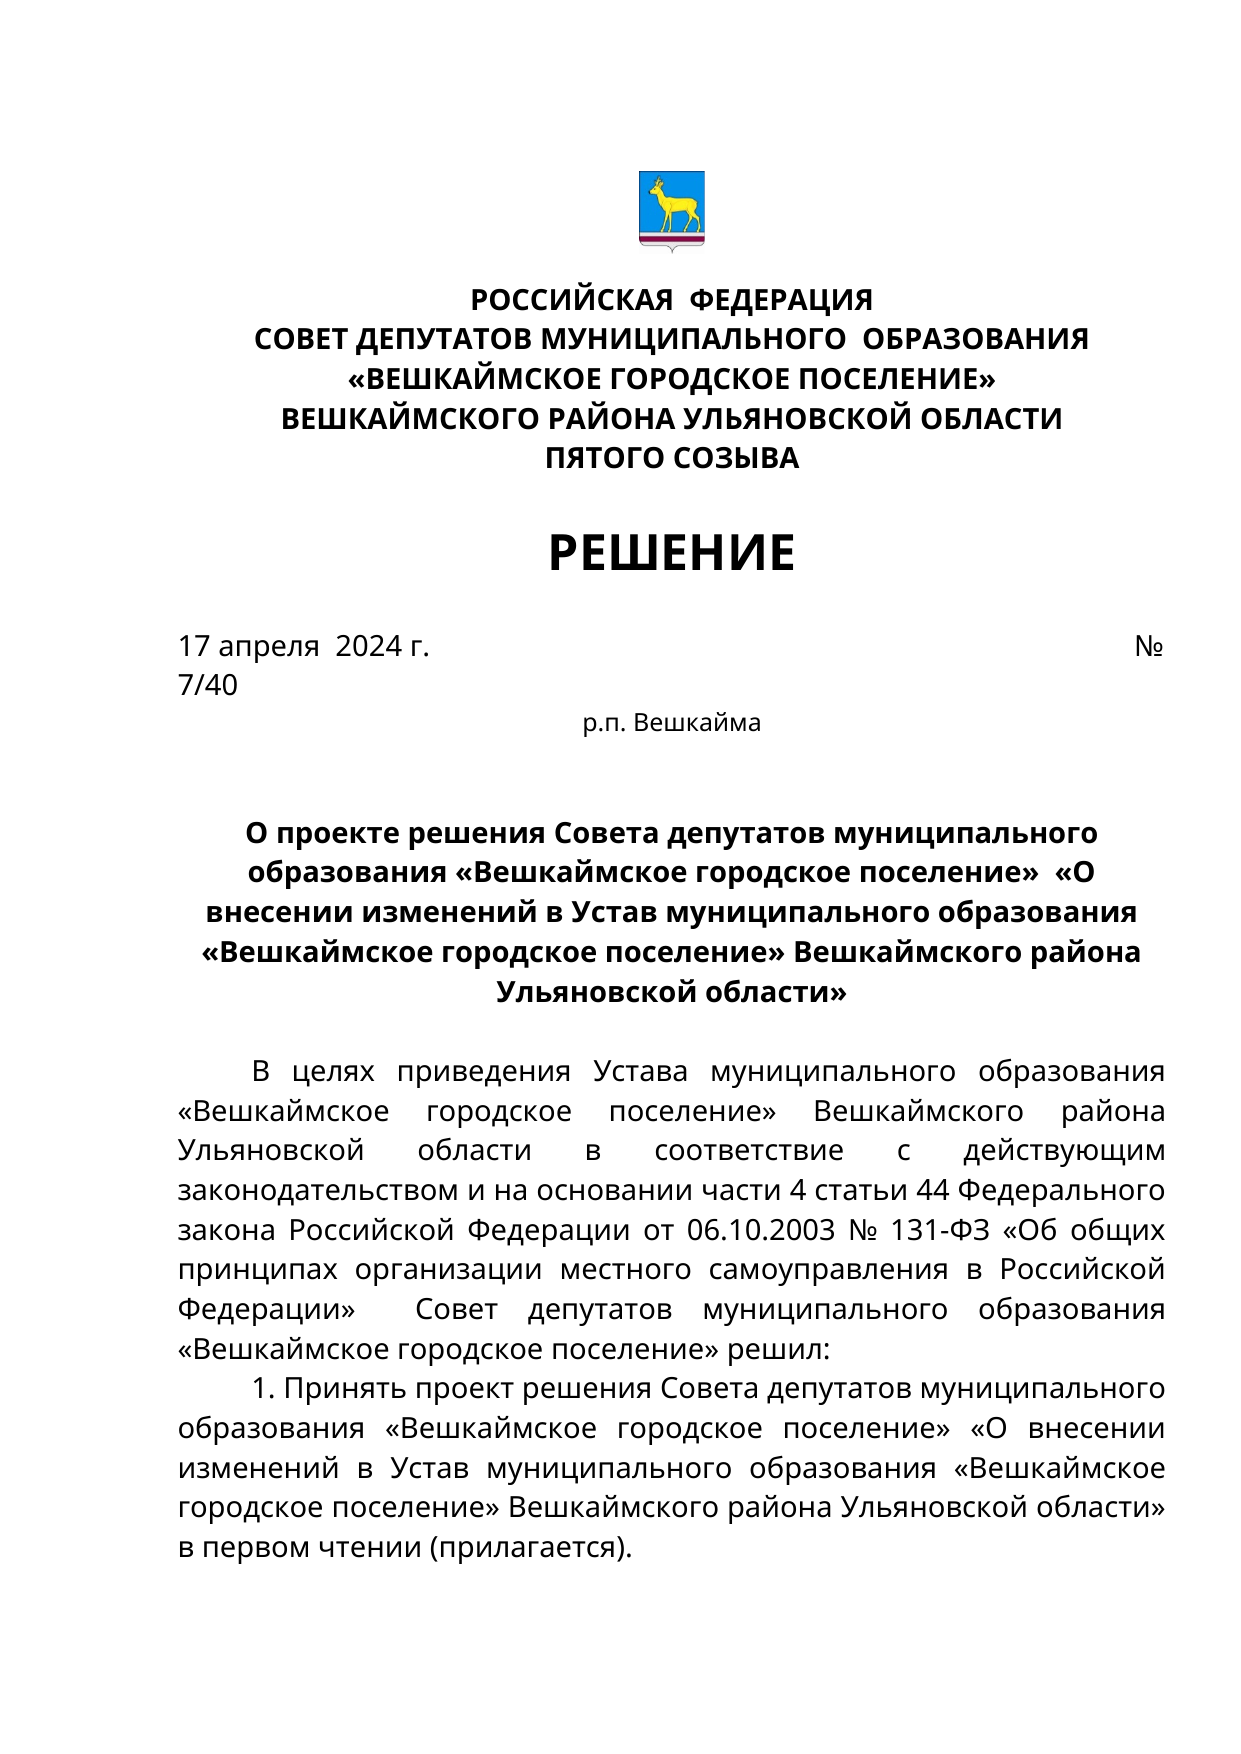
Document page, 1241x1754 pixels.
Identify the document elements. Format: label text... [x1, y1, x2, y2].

list ВЕШКАЙМСКОГО РАЙОНА УЛЬЯНОВСКОЙ ОБЛАСТИ [177, 398, 1167, 438]
picture [639, 171, 705, 254]
text РЕШЕНИЕ [177, 517, 1167, 585]
list РОССИЙСКАЯ ФЕДЕРАЦИЯ [177, 279, 1167, 319]
text В целях приведения Устава муниципального образования «Вешкаймское городское поселение» Вешкаймского района Ульяновской области в соответствие с действующим законодательством и на основании части 4 статьи 44 Федерального закона Российской Федерации от 06.10.2003 № 131-ФЗ «Об общих принципах организации местного самоуправления в Российской Федерации» Совет депутатов муниципального образования «Вешкаймское городское поселение» решил: [177, 1050, 1167, 1368]
text р.п. Вешкайма [177, 704, 1167, 738]
text О проекте решения Совета депутатов муниципального образования «Вешкаймское городское поселение» «О внесении изменений в Устав муниципального образования «Вешкаймское городское поселение» Вешкаймского района Ульяновской области» [177, 812, 1167, 1011]
list «ВЕШКАЙМСКОЕ ГОРОДСКОЕ ПОСЕЛЕНИЕ» [177, 358, 1167, 398]
list СОВЕТ ДЕПУТАТОВ МУНИЦИПАЛЬНОГО ОБРАЗОВАНИЯ [177, 319, 1167, 358]
text 1. Принять проект решения Совета депутатов муниципального образования «Вешкаймское городское поселение» «О внесении изменений в Устав муниципального образования «Вешкаймское городское поселение» Вешкаймского района Ульяновской области» в первом чтении (прилагается). [177, 1368, 1167, 1566]
text ПЯТОГО СОЗЫВА [177, 438, 1167, 477]
text 17 апреля 2024 г. № 7/40 [177, 625, 1167, 704]
